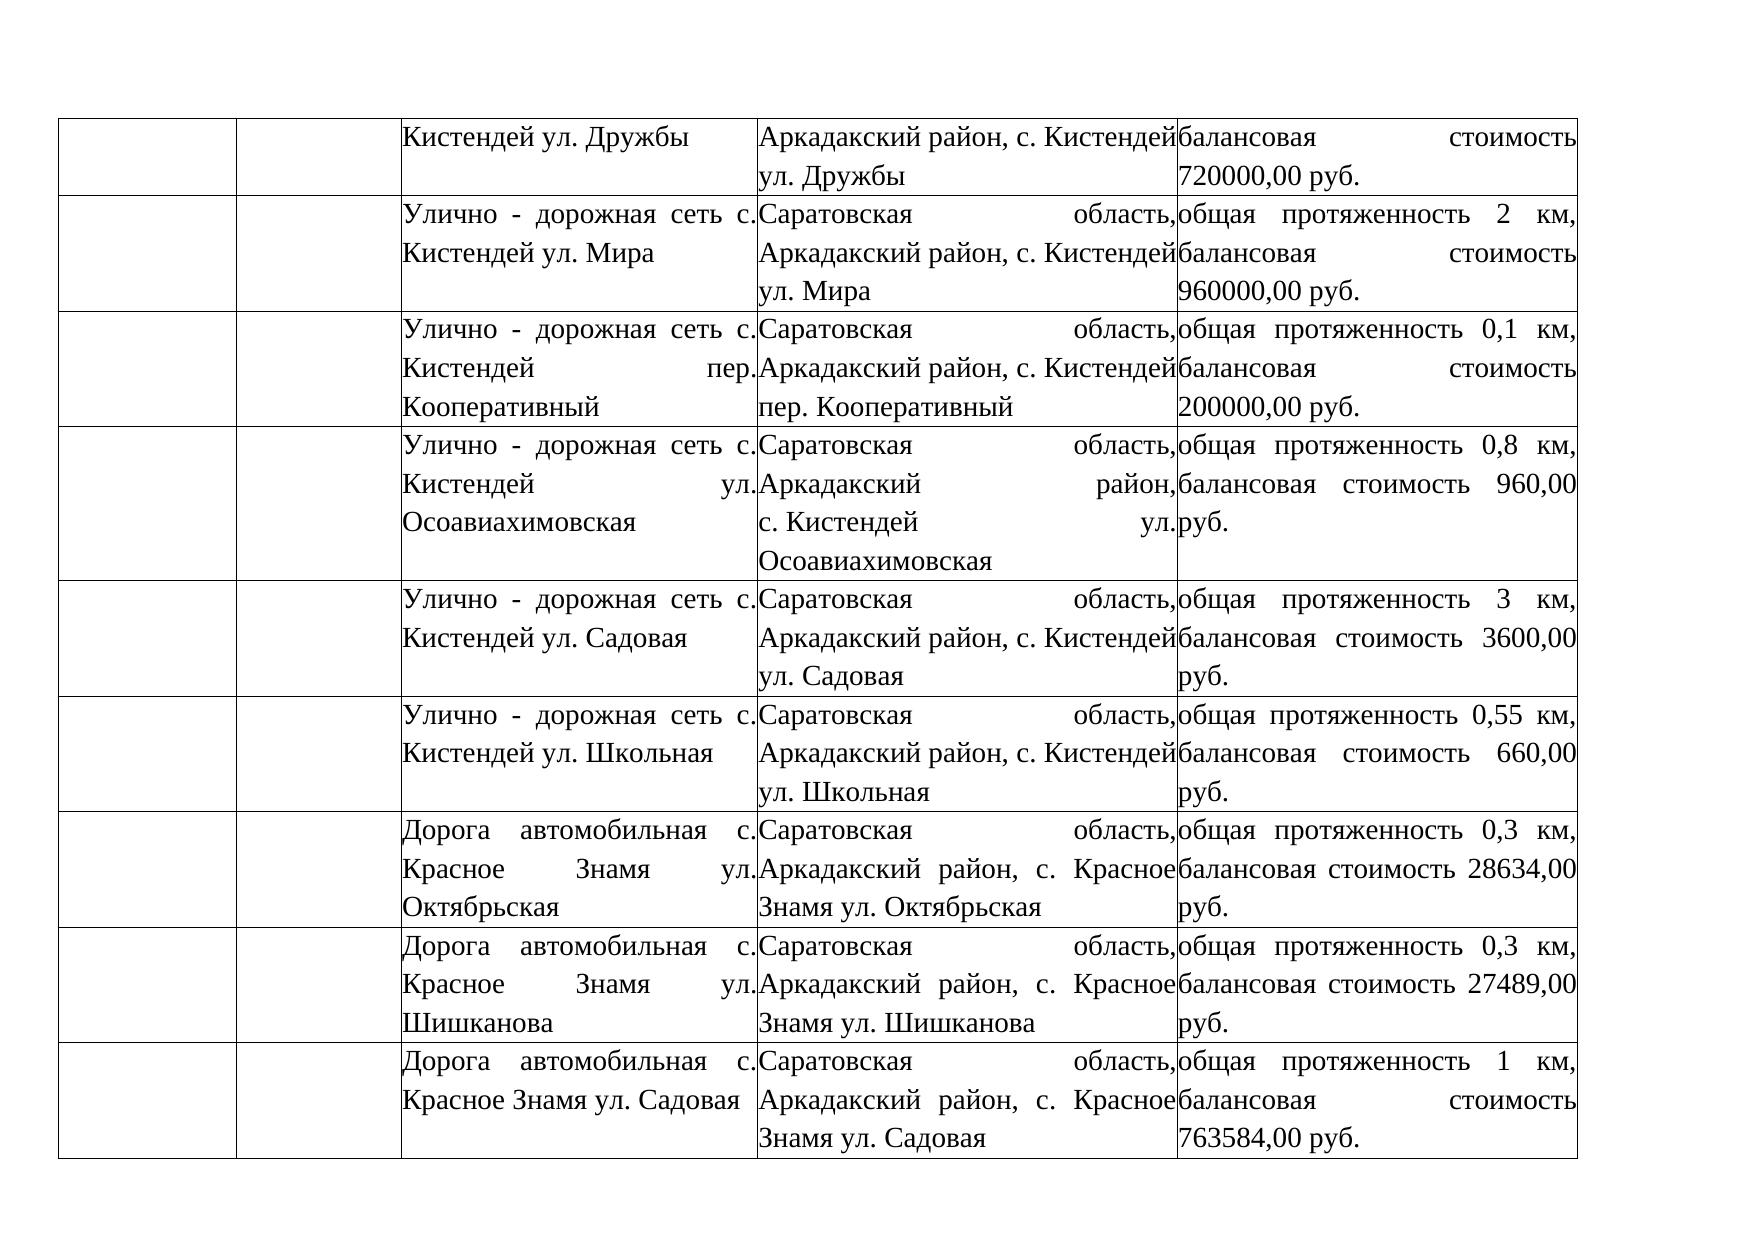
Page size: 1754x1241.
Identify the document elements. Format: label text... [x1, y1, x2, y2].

table_cell Улично - дорожная сеть с. Кистендей ул. Мира [402, 196, 757, 311]
table_cell [59, 812, 236, 927]
table_cell общая протяженность 0,55 км, балансовая стоимость 660,00 руб. [1178, 697, 1577, 811]
table_cell [237, 581, 401, 696]
table_cell [237, 928, 401, 1042]
table_cell [59, 119, 236, 195]
table_cell общая протяженность 1 км, балансовая стоимость 763584,00 руб. [1178, 1043, 1577, 1158]
table_cell [237, 812, 401, 927]
table_cell [237, 196, 401, 311]
table_cell Саратовская область, Аркадакский район, с. Красное Знамя ул. Шишканова [758, 928, 1177, 1042]
table_cell общая протяженность 0,3 км, балансовая стоимость 27489,00 руб. [1178, 928, 1577, 1042]
table_cell Дорога автомобильная с. Красное Знамя ул. Октябрьская [402, 812, 757, 927]
table_cell Дорога автомобильная с. Красное Знамя ул. Садовая [402, 1043, 757, 1158]
table_cell [59, 196, 236, 311]
table_cell [237, 119, 401, 195]
table_cell общая протяженность 0,1 км, балансовая стоимость 200000,00 руб. [1178, 312, 1577, 426]
table_cell [237, 427, 401, 580]
table_cell Саратовская область, Аркадакский район, с. Кистендей пер. Кооперативный [758, 312, 1177, 426]
table_cell Улично - дорожная сеть с. Кистендей ул. Осоавиахимовская [402, 427, 757, 580]
table_cell [59, 581, 236, 696]
table_cell [59, 1043, 236, 1158]
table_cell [758, 119, 1177, 195]
table_cell Саратовская область, Аркадакский район, с. Кистендей ул. Мира [758, 196, 1177, 311]
table_cell общая протяженность 0,8 км, балансовая стоимость 960,00 руб. [1178, 427, 1577, 580]
table_cell Саратовская область, Аркадакский район, с. Кистендей ул. Школьная [758, 697, 1177, 811]
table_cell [402, 119, 757, 195]
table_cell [1178, 119, 1577, 195]
table_cell Улично - дорожная сеть с. Кистендей ул. Садовая [402, 581, 757, 696]
table_cell Саратовская область, Аркадакский район, с. Красное Знамя ул. Октябрьская [758, 812, 1177, 927]
table_cell Саратовская область, Аркадакский район, с. Красное Знамя ул. Садовая [758, 1043, 1177, 1158]
table_cell Саратовская область, Аркадакский район, с. Кистендей ул. Осоавиахимовская [758, 427, 1177, 580]
table_cell [59, 928, 236, 1042]
table_cell Улично - дорожная сеть с. Кистендей ул. Школьная [402, 697, 757, 811]
table_cell Дорога автомобильная с. Красное Знамя ул. Шишканова [402, 928, 757, 1042]
table_cell Улично - дорожная сеть с. Кистендей пер. Кооперативный [402, 312, 757, 426]
table_cell [59, 697, 236, 811]
table_cell [59, 312, 236, 426]
table_cell [237, 697, 401, 811]
table_cell общая протяженность 3 км, балансовая стоимость 3600,00 руб. [1178, 581, 1577, 696]
table_cell общая протяженность 2 км, балансовая стоимость 960000,00 руб. [1178, 196, 1577, 311]
table_cell [237, 1043, 401, 1158]
table_cell Саратовская область, Аркадакский район, с. Кистендей ул. Садовая [758, 581, 1177, 696]
table_cell [237, 312, 401, 426]
table_cell общая протяженность 0,3 км, балансовая стоимость 28634,00 руб. [1178, 812, 1577, 927]
table_cell [59, 427, 236, 580]
